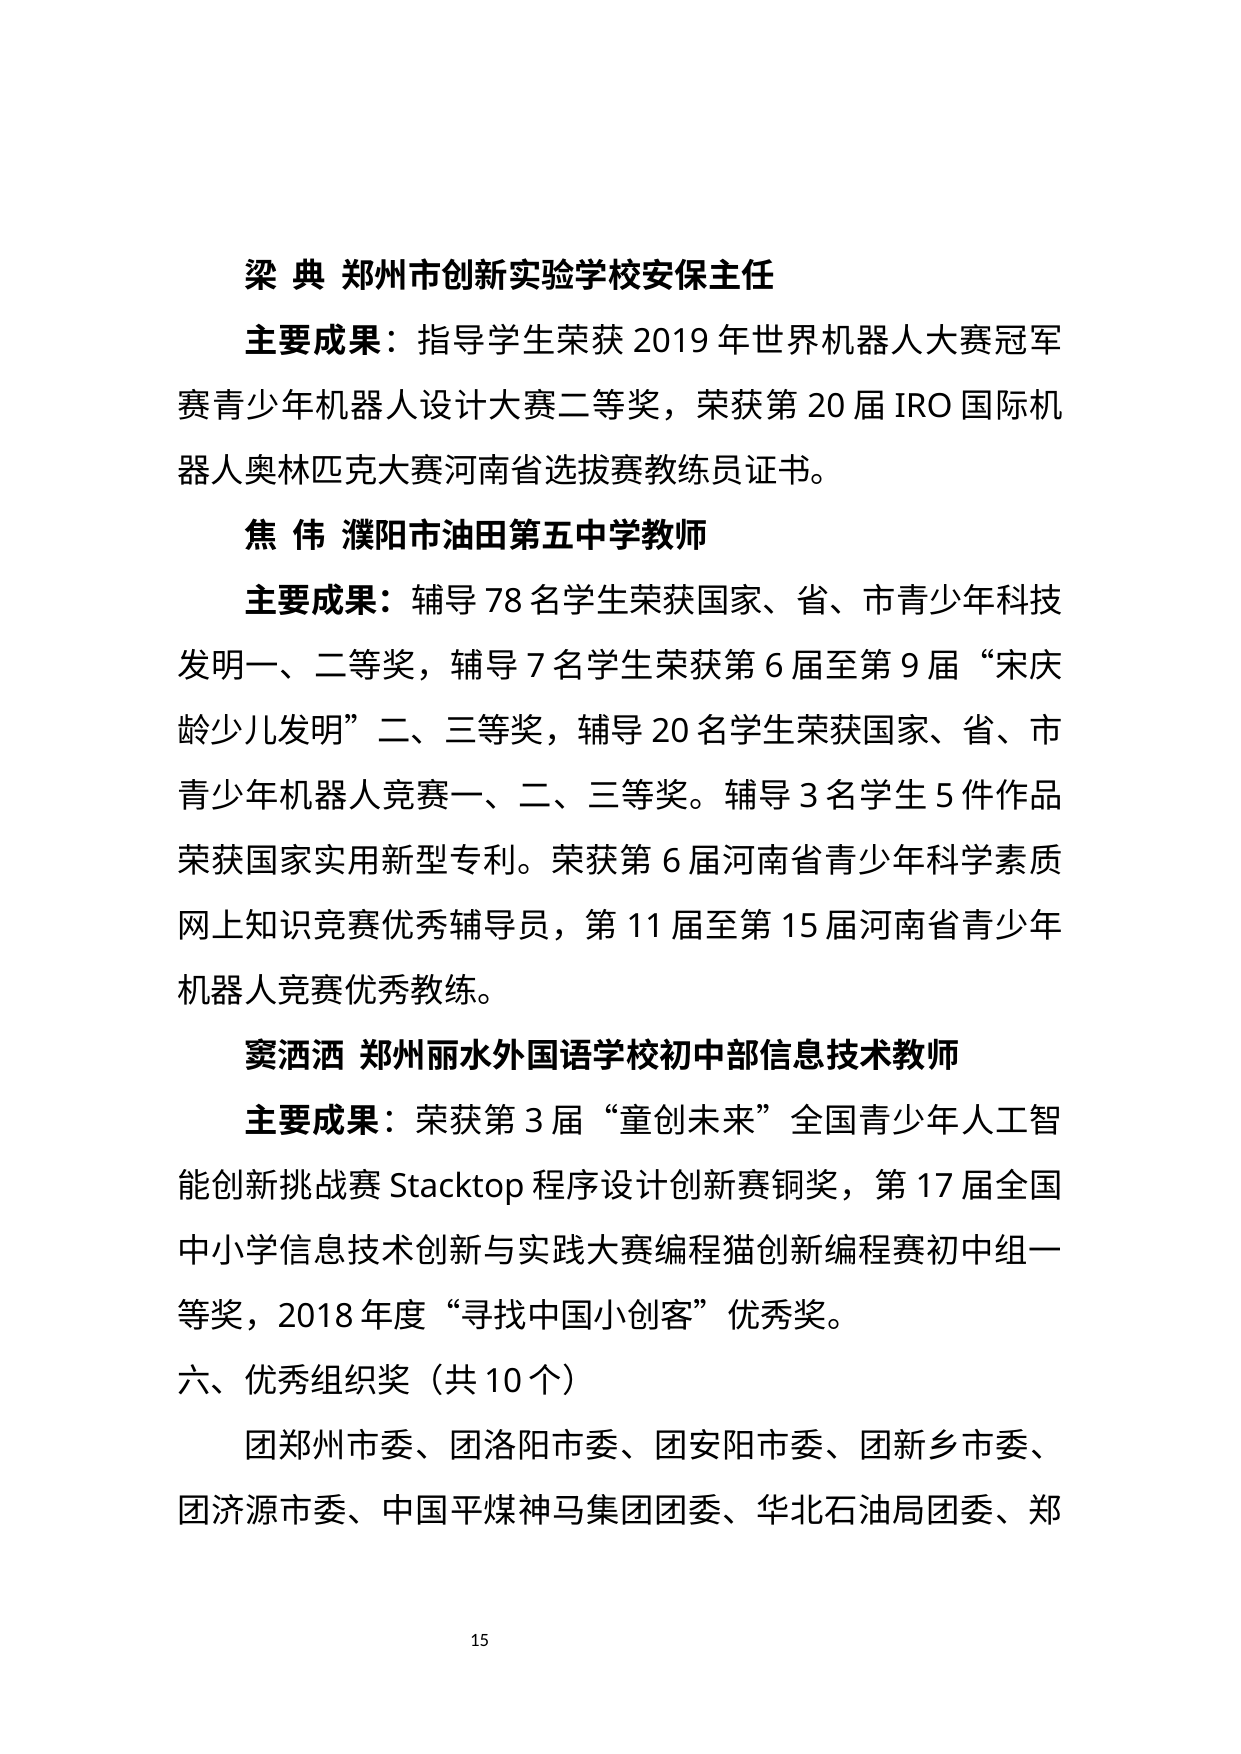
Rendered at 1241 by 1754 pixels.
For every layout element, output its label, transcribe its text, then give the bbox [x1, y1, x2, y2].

text 主要成果：荣获第3届“童创未来”全国青少年人工智能创新挑战赛Stacktop程序设计创新赛铜奖，第17届全国中小学信息技术创新与实践大赛编程猫创新编程赛初中组一等奖，2018年度“寻找中国小创客”优秀奖。 [177, 1085, 1063, 1345]
text 主要成果：指导学生荣获2019年世界机器人大赛冠军赛青少年机器人设计大赛二等奖，荣获第20届IRO国际机器人奥林匹克大赛河南省选拔赛教练员证书。 [177, 305, 1063, 500]
text 焦 伟 濮阳市油田第五中学教师 [177, 500, 1063, 565]
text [177, 1410, 1063, 1540]
text 梁 典 郑州市创新实验学校安保主任 [177, 240, 1063, 305]
text 窦洒洒 郑州丽水外国语学校初中部信息技术教师 [177, 1020, 1063, 1085]
list 优秀组织奖（共10个） [177, 1345, 1063, 1410]
text 主要成果：辅导78名学生荣获国家、省、市青少年科技发明一、二等奖，辅导7名学生荣获第6届至第9届“宋庆龄少儿发明”二、三等奖，辅导20名学生荣获国家、省、市青少年机器人竞赛一、二、三等奖。辅导3名学生5件作品荣获国家实用新型专利。荣获第6届河南省青少年科学素质网上知识竞赛优秀辅导员，第11届至第15届河南省青少年机器人竞赛优秀教练。 [177, 565, 1063, 1020]
